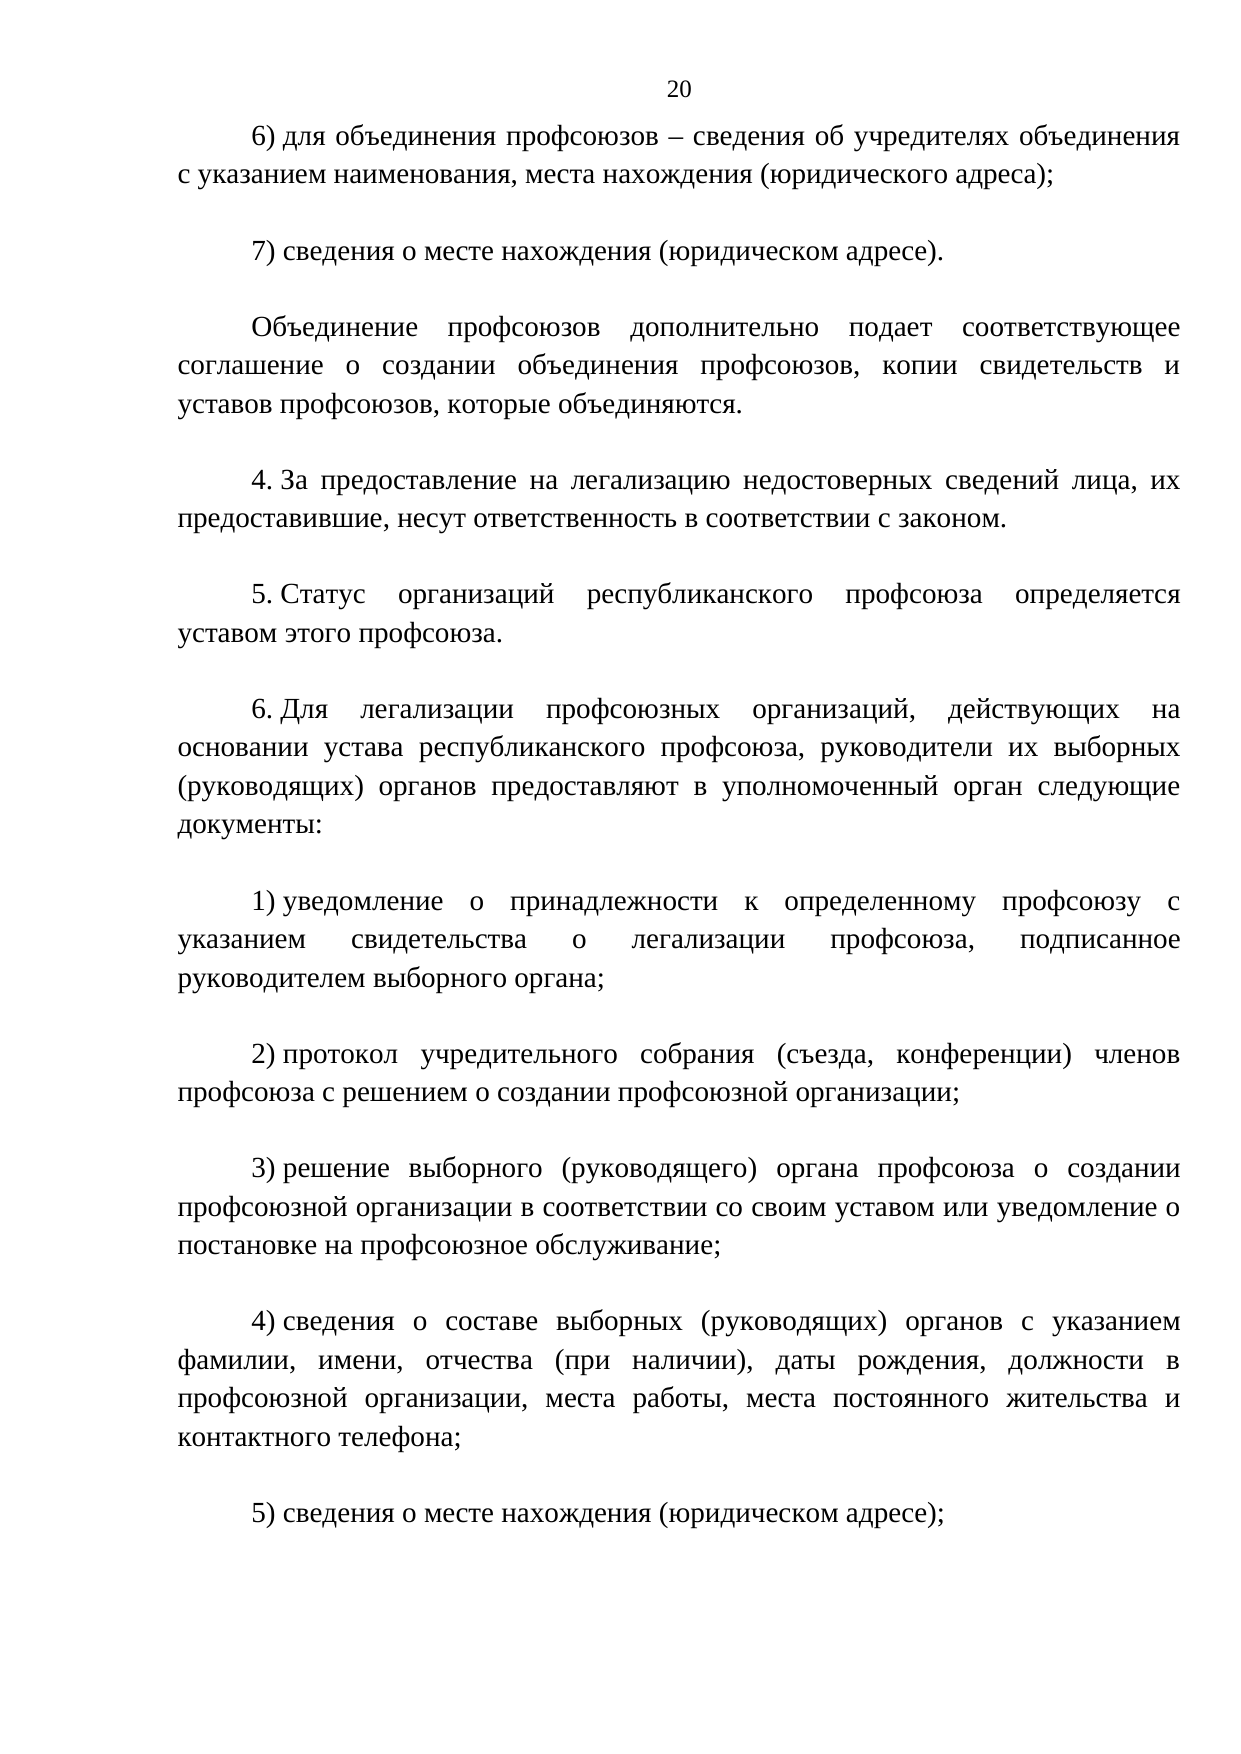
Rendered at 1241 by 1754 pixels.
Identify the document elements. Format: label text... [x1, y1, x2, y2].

text 4) сведения о составе выборных (руководящих) органов с указанием фамилии, имени, отчества (при наличии), даты рождения, должности в профсоюзной организации, места работы, места постоянного жительства и контактного телефона; [177, 1303, 1181, 1453]
text 2) протокол учредительного собрания (съезда, конференции) членов профсоюза с решением о создании профсоюзной организации; [177, 1036, 1181, 1108]
text 7) сведения о месте нахождения (юридическом адресе). [177, 233, 1181, 266]
text 4. За предоставление на легализацию недостоверных сведений лица, их предоставившие, несут ответственность в соответствии с законом. [177, 462, 1181, 534]
text 6. Для легализации профсоюзных организаций, действующих на основании устава республиканского профсоюза, руководители их выборных (руководящих) органов предоставляют в уполномоченный орган следующие документы: [177, 691, 1181, 840]
text Объединение профсоюзов дополнительно подает соответствующее соглашение о создании объединения профсоюзов, копии свидетельств и уставов профсоюзов, которые объединяются. [177, 309, 1181, 419]
text 3) решение выборного (руководящего) органа профсоюза о создании профсоюзной организации в соответствии со своим уставом или уведомление о постановке на профсоюзное обслуживание; [177, 1150, 1181, 1261]
text 6) для объединения профсоюзов – сведения об учредителях объединения с указанием наименования, места нахождения (юридического адреса); [177, 118, 1181, 190]
text 1) уведомление о принадлежности к определенному профсоюзу с указанием свидетельства о легализации профсоюза, подписанное руководителем выборного органа; [177, 883, 1181, 993]
text 5. Статус организаций республиканского профсоюза определяется уставом этого профсоюза. [177, 576, 1181, 648]
text 5) сведения о месте нахождения (юридическом адресе); [177, 1495, 1181, 1529]
